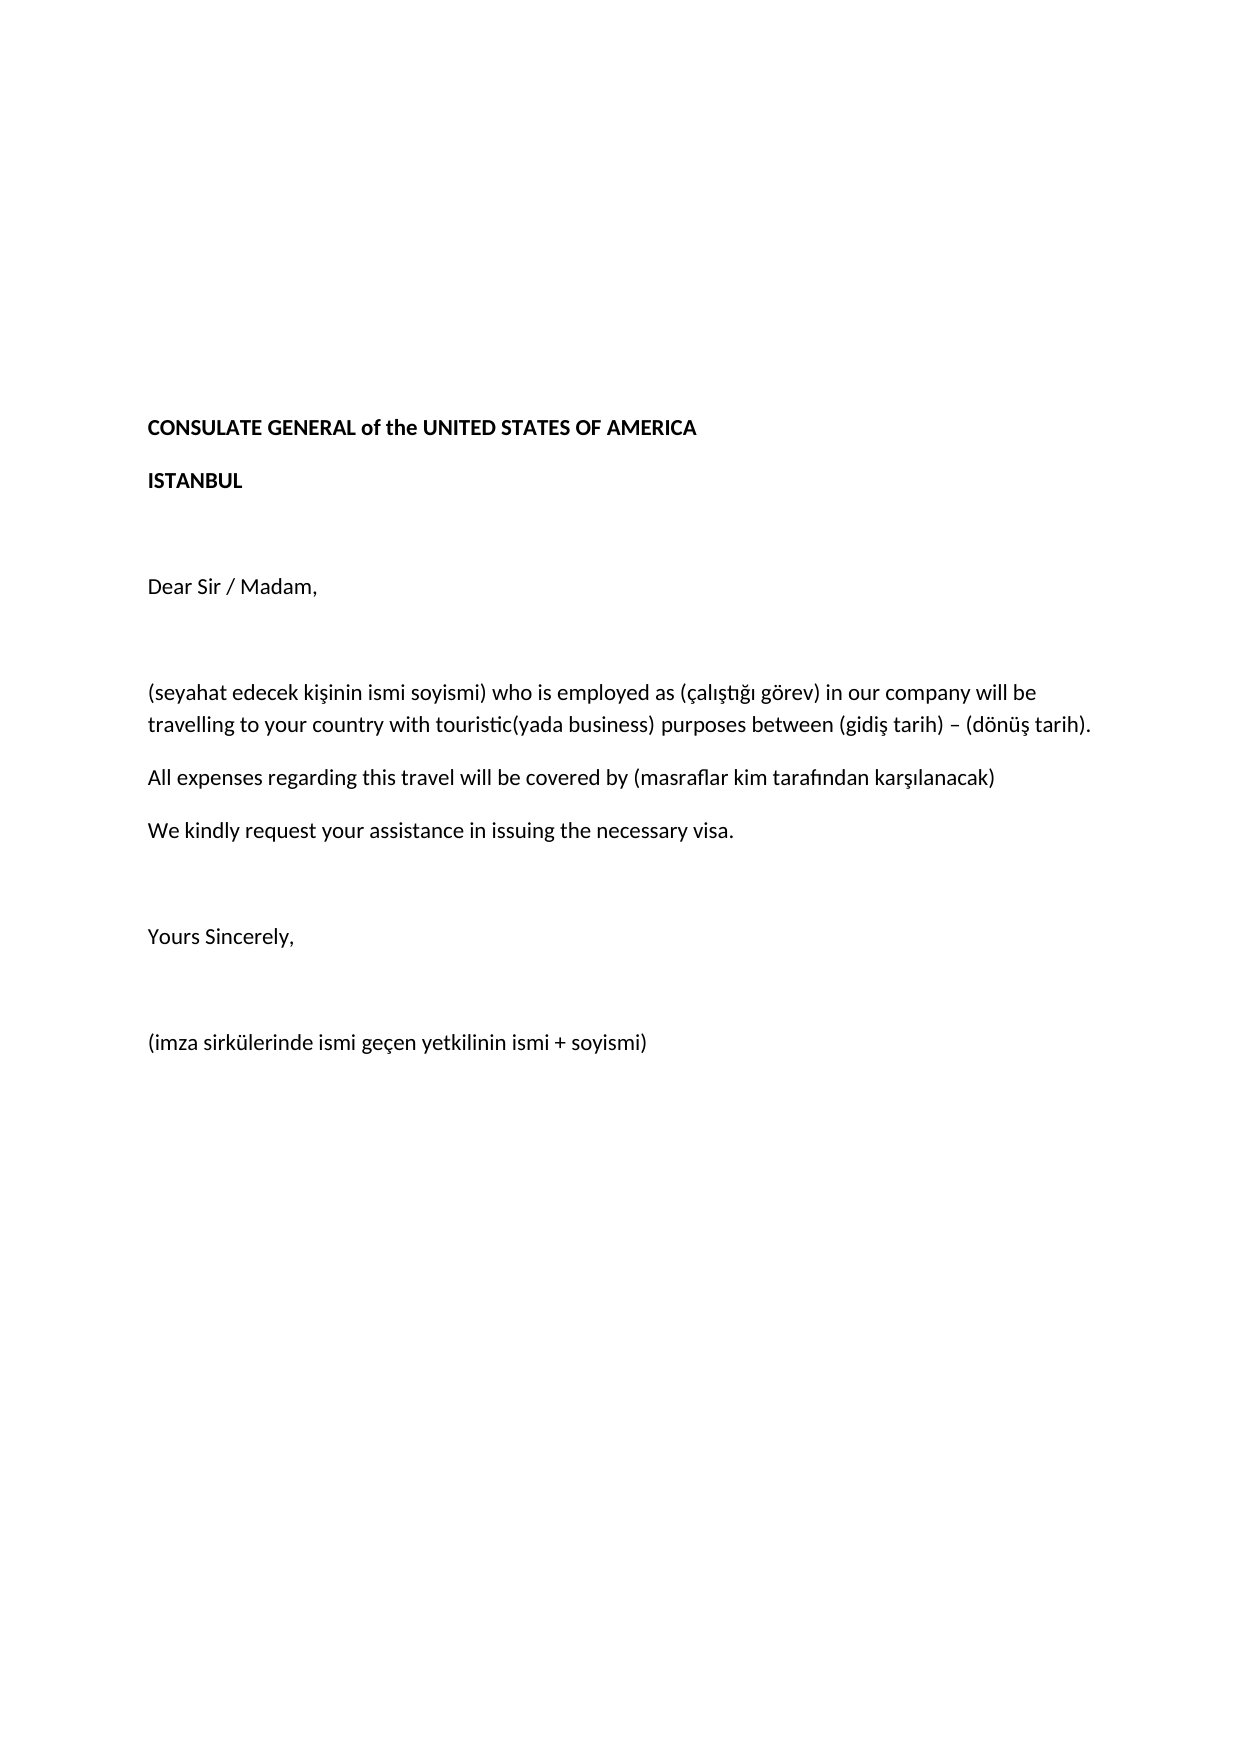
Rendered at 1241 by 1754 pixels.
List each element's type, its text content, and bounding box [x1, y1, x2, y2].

text (seyahat edecek kişinin ismi soyismi) who is employed as (çalıştığı görev) in our company will be travelling to your country with touristic(yada business) purposes between (gidiş tarih) – (dönüş tarih). [148, 678, 1093, 738]
text Dear Sir / Madam, [148, 572, 1093, 600]
text CONSULATE GENERAL of the UNITED STATES OF AMERICA [148, 413, 1093, 441]
text We kindly request your assistance in issuing the necessary visa. [148, 816, 1093, 844]
text (imza sirkülerinde ismi geçen yetkilinin ismi + soyismi) [148, 1028, 1093, 1056]
text ISTANBUL [148, 466, 1093, 494]
text All expenses regarding this travel will be covered by (masraflar kim tarafından karşılanacak) [148, 763, 1093, 791]
text Yours Sincerely, [148, 922, 1093, 950]
